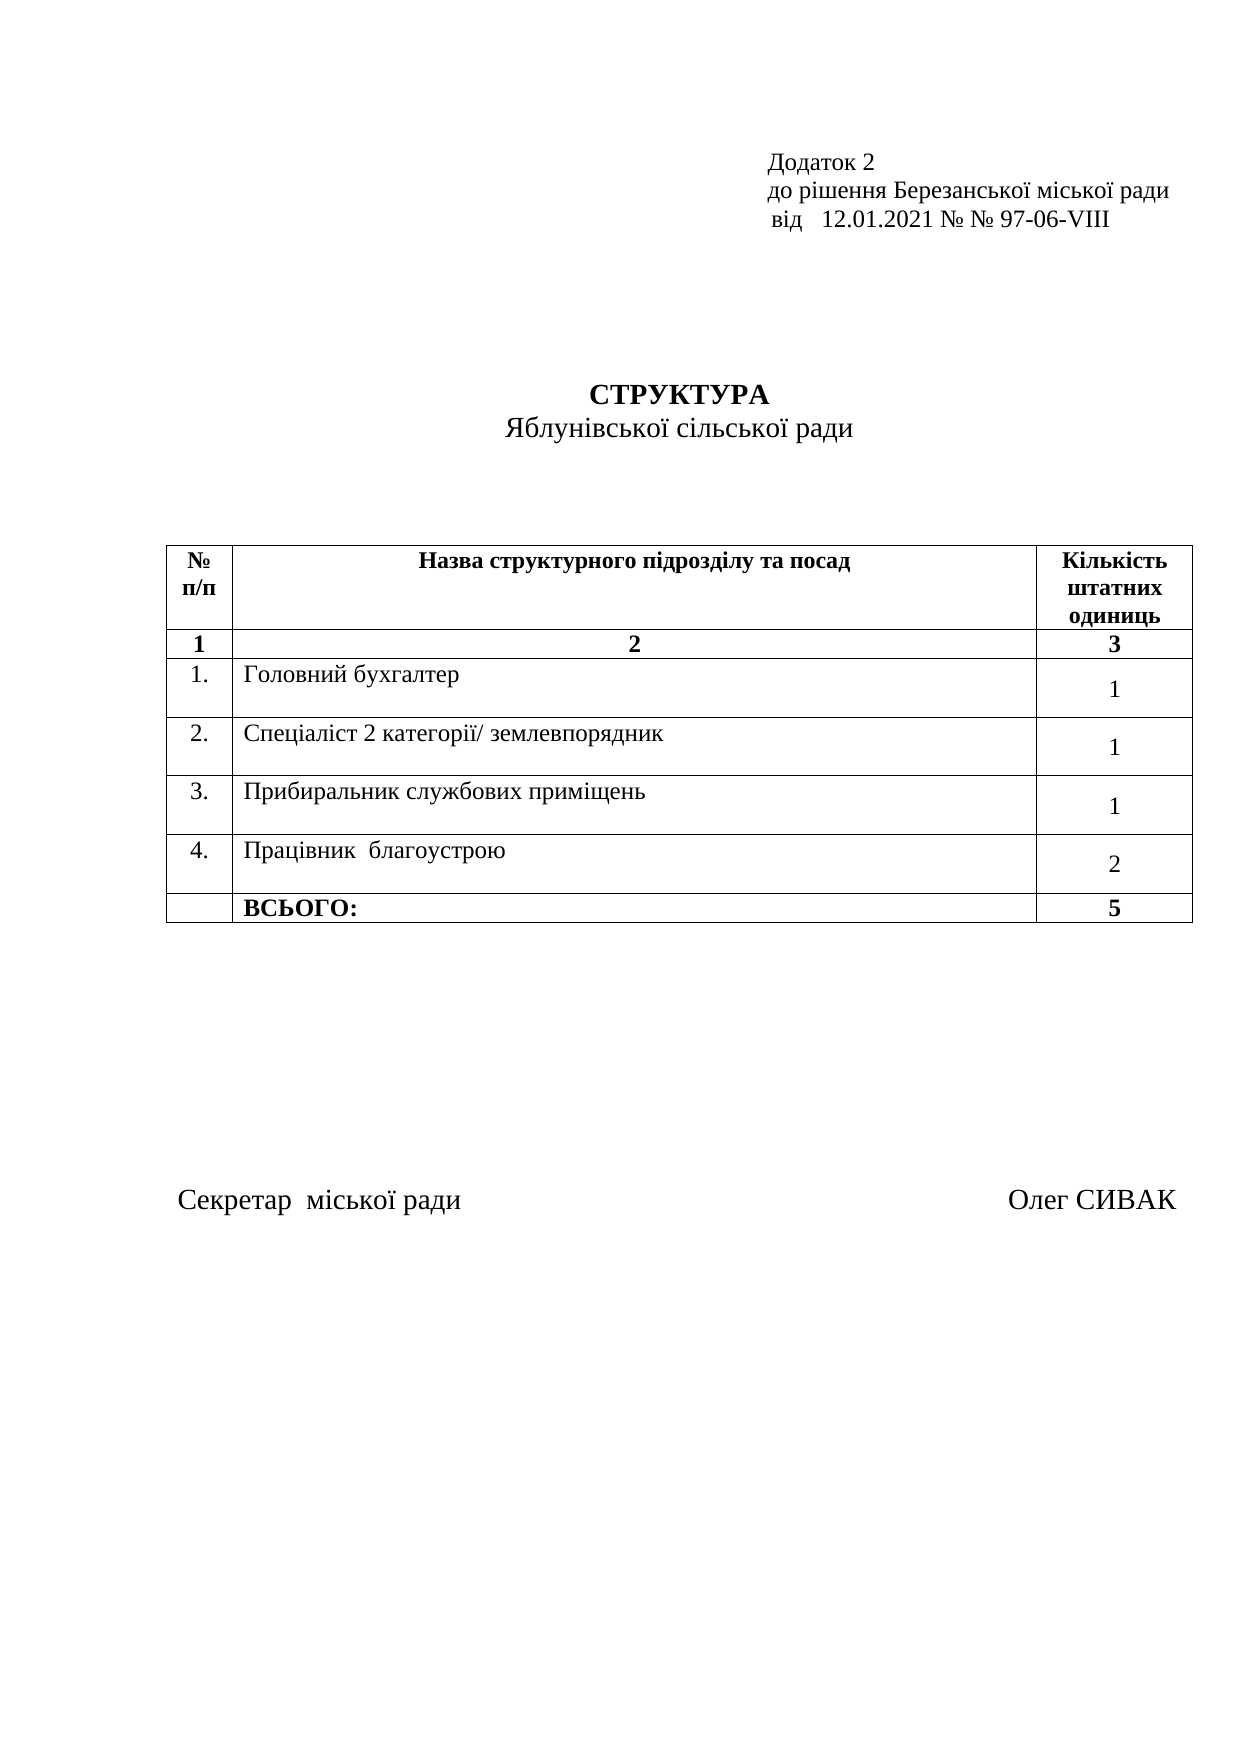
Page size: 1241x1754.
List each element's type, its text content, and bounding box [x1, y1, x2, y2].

text СТРУКТУРА Яблунівської сільської ради [177, 377, 1181, 444]
table_cell Головний бухгалтер [233, 659, 1036, 717]
table_cell 3. [167, 776, 232, 834]
table_header Назва структурного підрозділу та посад [233, 546, 1036, 628]
table_cell 2 [233, 630, 1036, 658]
text Додаток 2 [767, 147, 1181, 176]
table_cell 3 [1037, 630, 1192, 658]
text Секретар міської ради Олег СИВАК [177, 1182, 1181, 1216]
table_cell 2 [1037, 835, 1192, 892]
table_cell 4. [167, 835, 232, 892]
table_cell Спеціаліст 2 категорії/ землевпорядник [233, 718, 1036, 775]
table_cell Працівник благоустрою [233, 835, 1036, 892]
table_cell 2. [167, 718, 232, 775]
table_cell 1. [167, 659, 232, 717]
table_cell Прибиральник службових приміщень [233, 776, 1036, 834]
text до рішення Березанської міської ради [767, 176, 1181, 204]
table_header Кількість штатних одиниць [1037, 546, 1192, 628]
table_cell 1 [1037, 659, 1192, 717]
table_cell 1 [167, 630, 232, 658]
table_cell [167, 894, 232, 922]
text від 12.01.2021 № № 97-06-VIII [177, 204, 1181, 233]
table_cell 1 [1037, 776, 1192, 834]
table_cell 1 [1037, 718, 1192, 775]
table_cell 5 [1037, 894, 1192, 922]
table_cell ВСЬОГО: [233, 894, 1036, 922]
table_header № п/п [167, 546, 232, 628]
